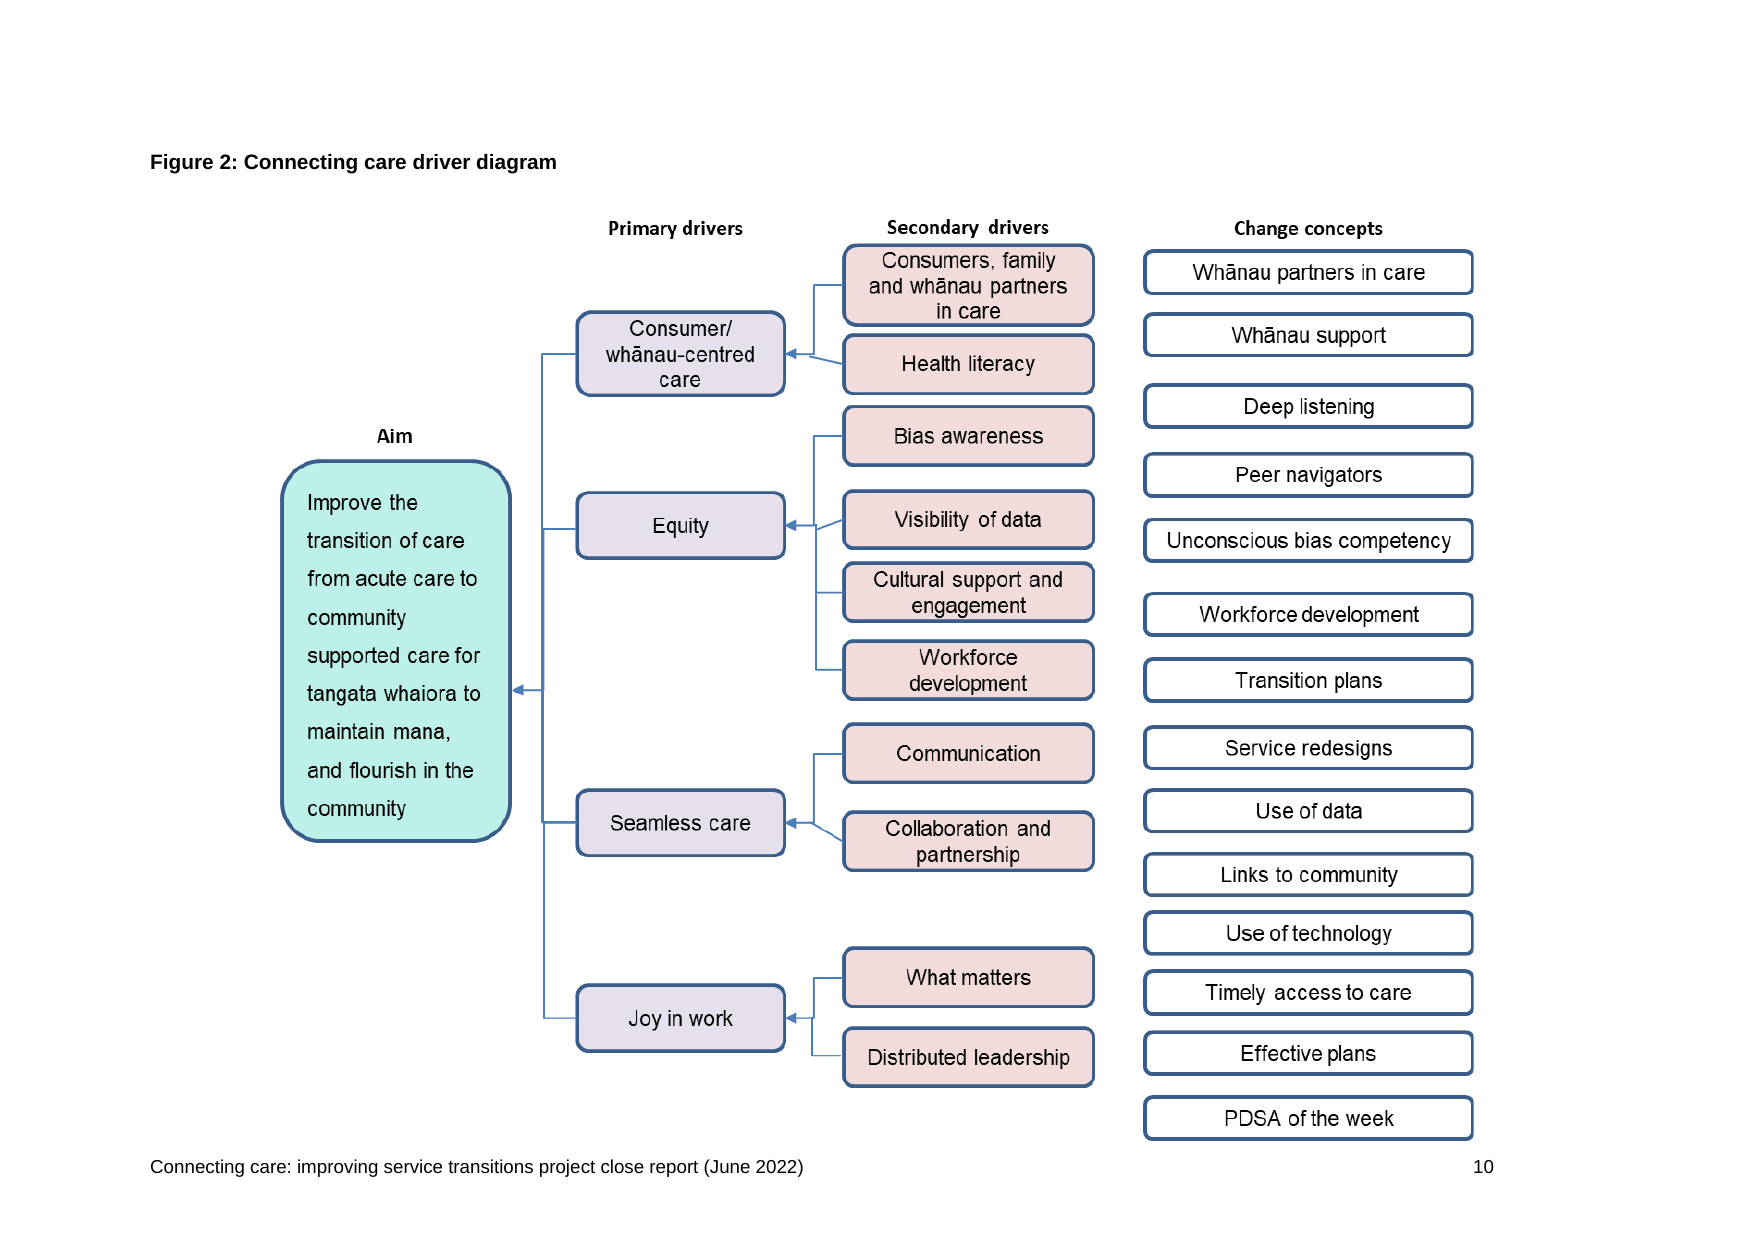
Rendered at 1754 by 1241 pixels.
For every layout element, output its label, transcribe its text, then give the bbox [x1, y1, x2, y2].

text Figure 2: Connecting care driver diagram [150, 150, 1579, 174]
picture [280, 207, 1474, 1143]
